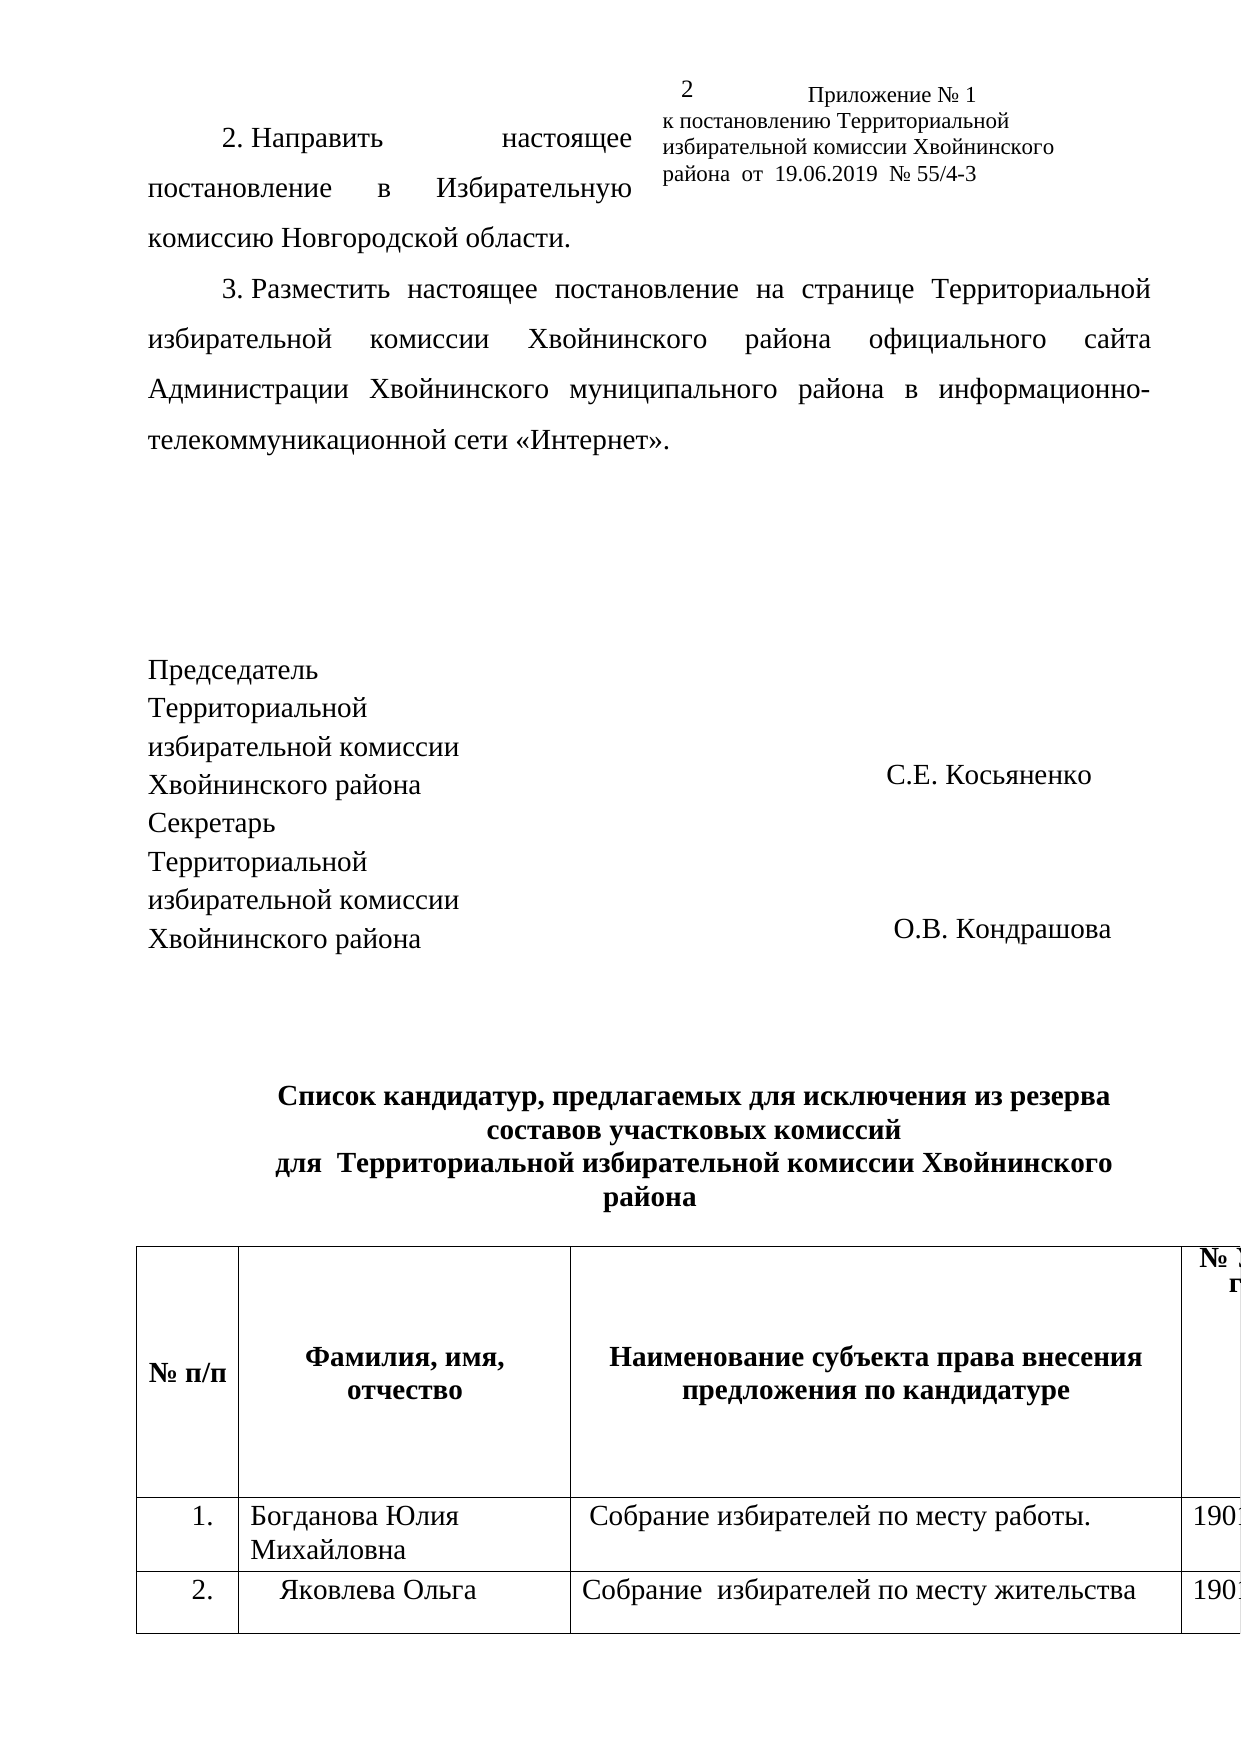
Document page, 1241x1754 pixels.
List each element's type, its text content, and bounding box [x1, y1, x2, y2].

text 3. Разместить настоящее постановление на странице Территориальной избирательной комиссии Хвойнинского района официального сайта Администрации Хвойнинского муниципального района в информационно-телекоммуникационной сети «Интернет». [148, 271, 1152, 455]
table_cell О.В. Кондрашова [567, 805, 1141, 959]
table_cell 1. [137, 1498, 238, 1571]
table_cell 2. [137, 1572, 238, 1633]
table_cell 1901-1904 [1182, 1498, 1240, 1571]
table_cell 1901-1904 [1182, 1572, 1240, 1633]
table_cell Собрание избирателей по месту работы. [571, 1498, 1181, 1571]
table_header Председатель Территориальной избирательной комиссии Хвойнинского района [136, 652, 567, 805]
table_cell Богданова Юлия Михайловна [239, 1498, 570, 1571]
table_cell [239, 1572, 570, 1633]
table_header № п/п [137, 1247, 238, 1497]
table_header Наименование субъекта права внесения предложения по кандидатуре [571, 1247, 1181, 1497]
table_cell Секретарь Территориальной избирательной комиссии Хвойнинского района [136, 805, 567, 959]
table_header Приложение № 1 к постановлению Территориальной избирательной комиссии Хвойнинского района от 19.06.2019 № 55/4-3 [651, 81, 1133, 211]
text Список кандидатур, предлагаемых для исключения из резерва [148, 1078, 1152, 1112]
table_header С.Е. Косьяненко [567, 652, 1141, 805]
text для Территориальной избирательной комиссии Хвойнинского района [148, 1146, 1152, 1213]
text 2. Направить настоящее постановление в Избирательную комиссию Новгородской области. [148, 120, 1152, 254]
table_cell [571, 1572, 1181, 1633]
table_header Фамилия, имя, отчество [239, 1247, 570, 1497]
text составов участковых комиссий [148, 1112, 1152, 1146]
table_header № УИК или группы УИК [1182, 1247, 1240, 1497]
